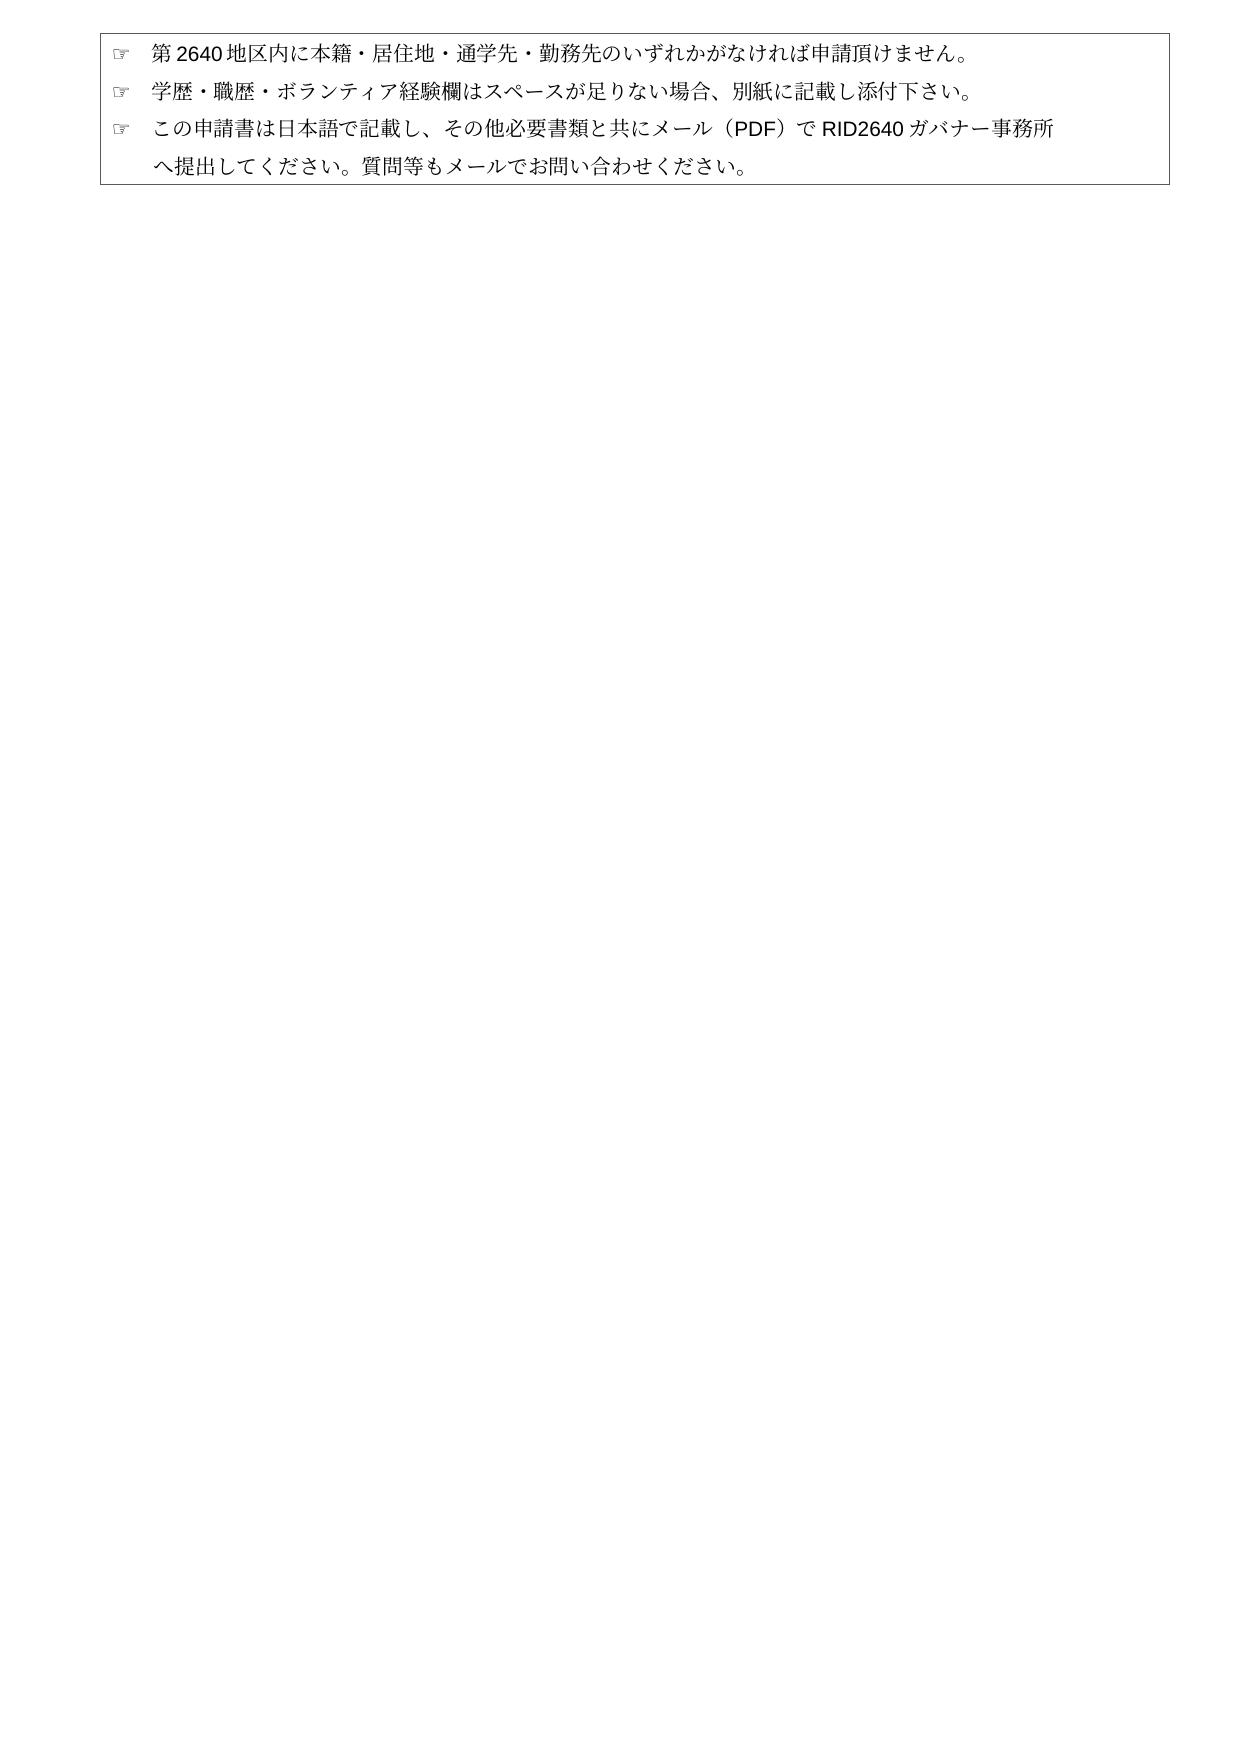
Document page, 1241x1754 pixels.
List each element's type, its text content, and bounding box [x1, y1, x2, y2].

table_cell ☞ 第2640地区内に本籍・居住地・通学先・勤務先のいずれかがなければ申請頂けません。 ☞ 学歴・職歴・ボランティア経験欄はスペースが足りない場合、別紙に記載し添付下さい。 ☞ この申請書は日本語で記載し、その他必要書類と共にメール（PDF）でRID2640ガバナー事務所 へ提出してください。質問等もメールでお問い合わせください。 [101, 34, 1169, 184]
